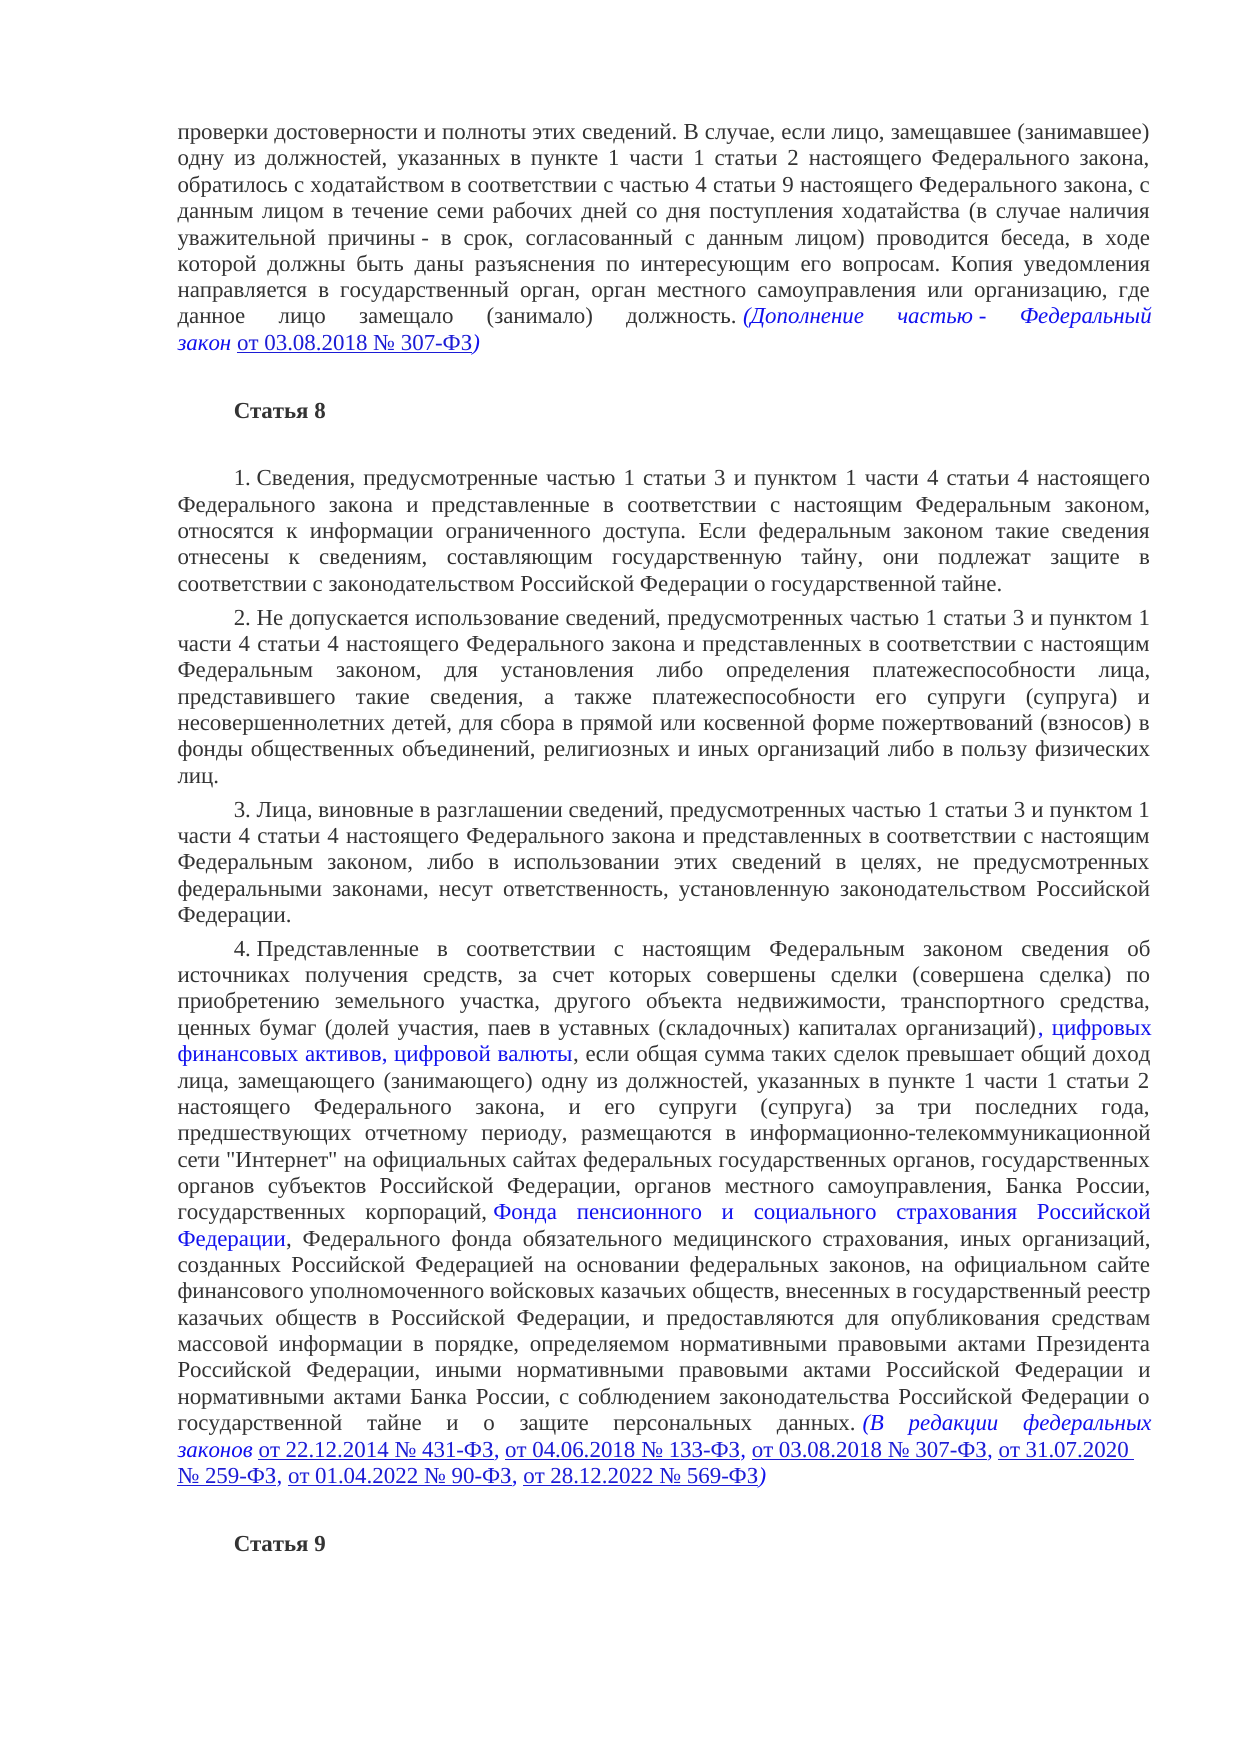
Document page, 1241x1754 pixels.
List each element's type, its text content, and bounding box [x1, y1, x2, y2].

text 2. Не допускается использование сведений, предусмотренных частью 1 статьи 3 и пунктом 1 части 4 статьи 4 настоящего Федерального закона и представленных в соответствии с настоящим Федеральным законом, для установления либо определения платежеспособности лица, представившего такие сведения, а также платежеспособности его супруги (супруга) и несовершеннолетних детей, для сбора в прямой или косвенной форме пожертвований (взносов) в фонды общественных объединений, религиозных и иных организаций либо в пользу физических лиц. [177, 604, 1152, 788]
text 1. Сведения, предусмотренные частью 1 статьи 3 и пунктом 1 части 4 статьи 4 настоящего Федерального закона и представленные в соответствии с настоящим Федеральным законом, относятся к информации ограниченного доступа. Если федеральным законом такие сведения отнесены к сведениям, составляющим государственную тайну, они подлежат защите в соответствии с законодательством Российской Федерации о государственной тайне. [177, 464, 1152, 596]
text 3. Лица, виновные в разглашении сведений, предусмотренных частью 1 статьи 3 и пунктом 1 части 4 статьи 4 настоящего Федерального закона и представленных в соответствии с настоящим Федеральным законом, либо в использовании этих сведений в целях, не предусмотренных федеральными законами, несут ответственность, установленную законодательством Российской Федерации. [177, 796, 1152, 927]
text 4. Представленные в соответствии с настоящим Федеральным законом сведения об источниках получения средств, за счет которых совершены сделки (совершена сделка) по приобретению земельного участка, другого объекта недвижимости, транспортного средства, ценных бумаг (долей участия, паев в уставных (складочных) капиталах организаций), цифровых финансовых активов, цифровой валюты, если общая сумма таких сделок превышает общий доход лица, замещающего (занимающего) одну из должностей, указанных в пункте 1 части 1 статьи 2 настоящего Федерального закона, и его супруги (супруга) за три последних года, предшествующих отчетному периоду, размещаются в информационно-телекоммуникационной сети "Интернет" на официальных сайтах федеральных государственных органов, государственных органов субъектов Российской Федерации, органов местного самоуправления, Банка России, государственных корпораций, Фонда пенсионного и социального страхования Российской Федерации, Федерального фонда обязательного медицинского страхования, иных организаций, созданных Российской Федерацией на основании федеральных законов, на официальном сайте финансового уполномоченного войсковых казачьих обществ, внесенных в государственный реестр казачьих обществ в Российской Федерации, и предоставляются для опубликования средствам массовой информации в порядке, определяемом нормативными правовыми актами Президента Российской Федерации, иными нормативными правовыми актами Российской Федерации и нормативными актами Банка России, с соблюдением законодательства Российской Федерации о государственной тайне и о защите персональных данных. (В редакции федеральных законов от 22.12.2014 № 431-ФЗ, от 04.06.2018 № 133-ФЗ, от 03.08.2018 № 307-ФЗ, от 31.07.2020 № 259-ФЗ, от 01.04.2022 № 90-ФЗ, от 28.12.2022 № 569-ФЗ) [177, 935, 1152, 1488]
text Статья 8 [233, 397, 1152, 423]
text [177, 118, 1152, 355]
text Статья 9 [233, 1530, 1152, 1556]
